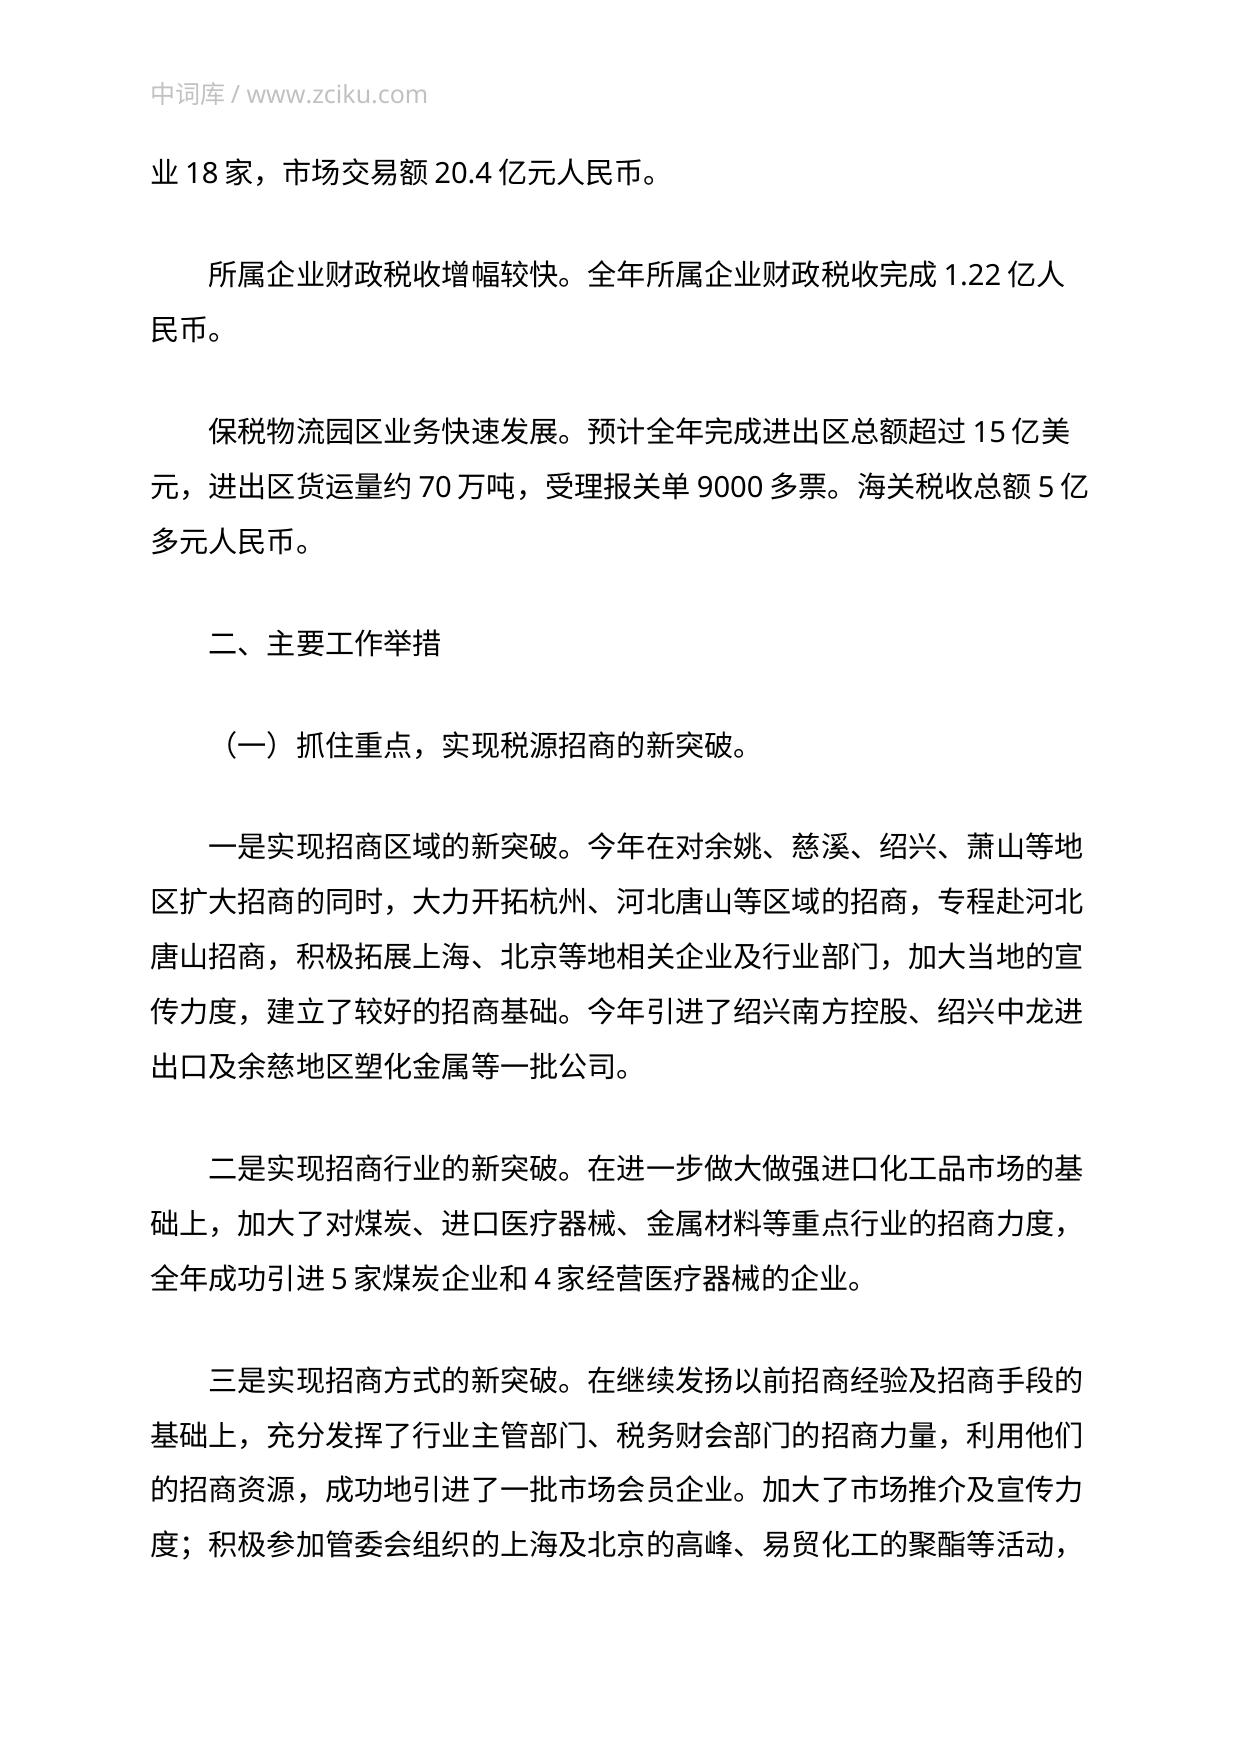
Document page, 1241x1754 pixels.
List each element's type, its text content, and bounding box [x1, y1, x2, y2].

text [150, 150, 1090, 192]
text 二、主要工作举措 [150, 621, 1090, 663]
text 保税物流园区业务快速发展。预计全年完成进出区总额超过15亿美元，进出区货运量约70万吨，受理报关单9000多票。海关税收总额5亿多元人民币。 [150, 409, 1090, 561]
text 一是实现招商区域的新突破。今年在对余姚、慈溪、绍兴、萧山等地区扩大招商的同时，大力开拓杭州、河北唐山等区域的招商，专程赴河北唐山招商，积极拓展上海、北京等地相关企业及行业部门，加大当地的宣传力度，建立了较好的招商基础。今年引进了绍兴南方控股、绍兴中龙进出口及余慈地区塑化金属等一批公司。 [150, 824, 1090, 1086]
text （一）抓住重点，实现税源招商的新突破。 [150, 722, 1090, 764]
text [150, 1357, 1090, 1564]
text 所属企业财政税收增幅较快。全年所属企业财政税收完成1.22亿人民币。 [150, 252, 1090, 349]
text 二是实现招商行业的新突破。在进一步做大做强进口化工品市场的基础上，加大了对煤炭、进口医疗器械、金属材料等重点行业的招商力度，全年成功引进5家煤炭企业和4家经营医疗器械的企业。 [150, 1145, 1090, 1298]
